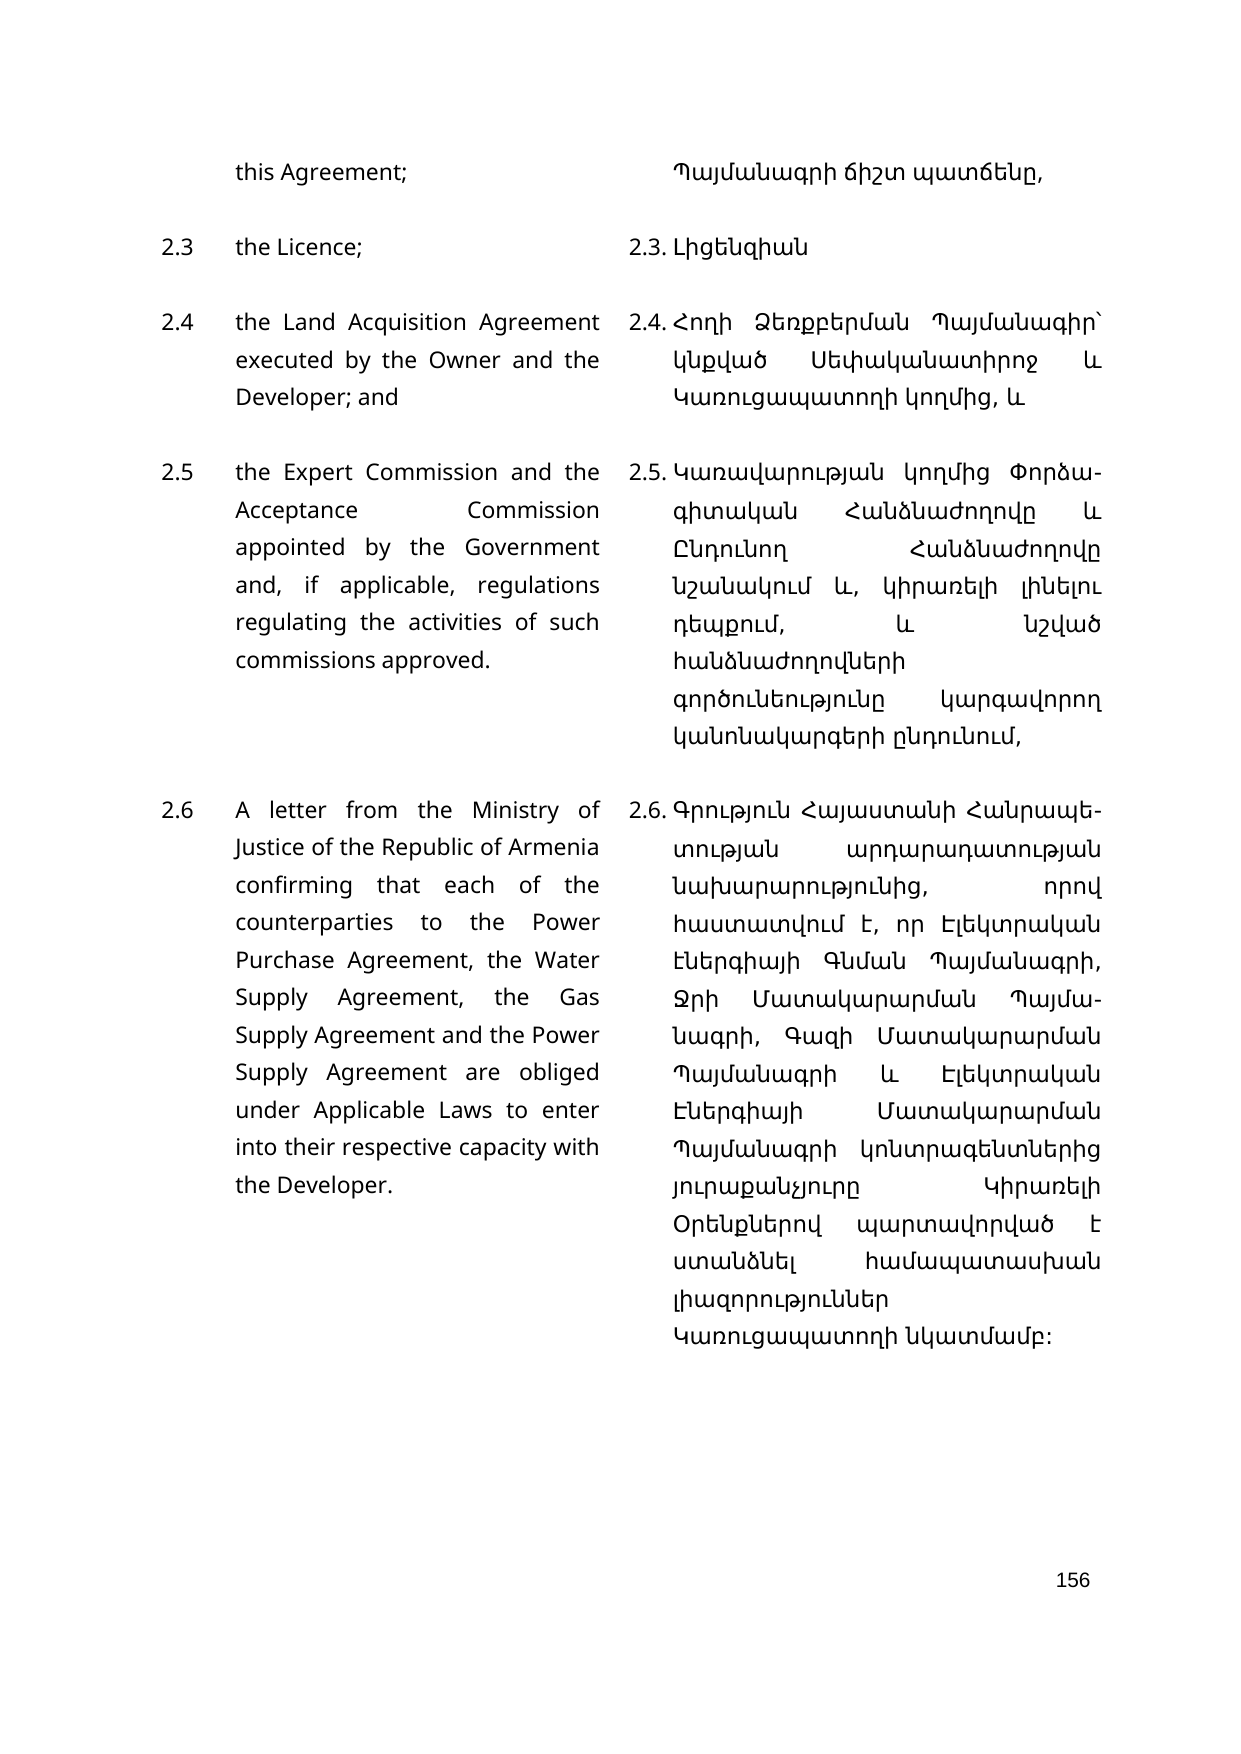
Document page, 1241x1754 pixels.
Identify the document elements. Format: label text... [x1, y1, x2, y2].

table_cell A letter from the Ministry of Justice of the Republic of Armenia confirming that each of the counterparties to the Power Purchase Agreement, the Water Supply Agreement, the Gas Supply Agreement and the Power Supply Agreement are obliged under Applicable Laws to enter into their respective capacity with the Developer. [150, 788, 611, 1387]
table_cell Լիցենզիան [611, 225, 1113, 300]
table_cell Գրություն Հայաստանի Հանրապետության արդարադատության նախարարությունից, որով հաստատվում է, որ Էլեկտրական էներգիայի Գնման Պայմանագրի, Ջրի Մատակարարման Պայմանագրի, Գազի Մատակարարման Պայմանագրի և Էլեկտրական Էներգիայի Մատակարարման Պայմանագրի կոնտրագենտներից յուրաքանչյուրը Կիրառելի Օրենքներով պարտավորված է ստանձնել համապատասխան լիազորություններ Կառուցապատողի նկատմամբ: [611, 788, 1113, 1387]
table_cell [611, 150, 1113, 225]
table_cell the Expert Commission and the Acceptance Commission appointed by the Government and, if applicable, regulations regulating the activities of such commissions approved. [150, 450, 611, 787]
table_cell Հողի Ձեռքբերման Պայմանագիր՝ կնքված Սեփականատիրոջ և Կառուցապատողի կողմից, և [611, 300, 1113, 450]
table_cell Կառավարության կողմից Փորձագիտական Հանձնաժողովը և Ընդունող Հանձնաժողովը նշանակում և, կիրառելի լինելու դեպքում, և նշված հանձնաժողովների գործունեությունը կարգավորող կանոնակարգերի ընդունում, [611, 450, 1113, 787]
table_cell the Land Acquisition Agreement executed by the Owner and the Developer; and [150, 300, 611, 450]
table_cell the Licence; [150, 225, 611, 300]
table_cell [150, 150, 611, 225]
